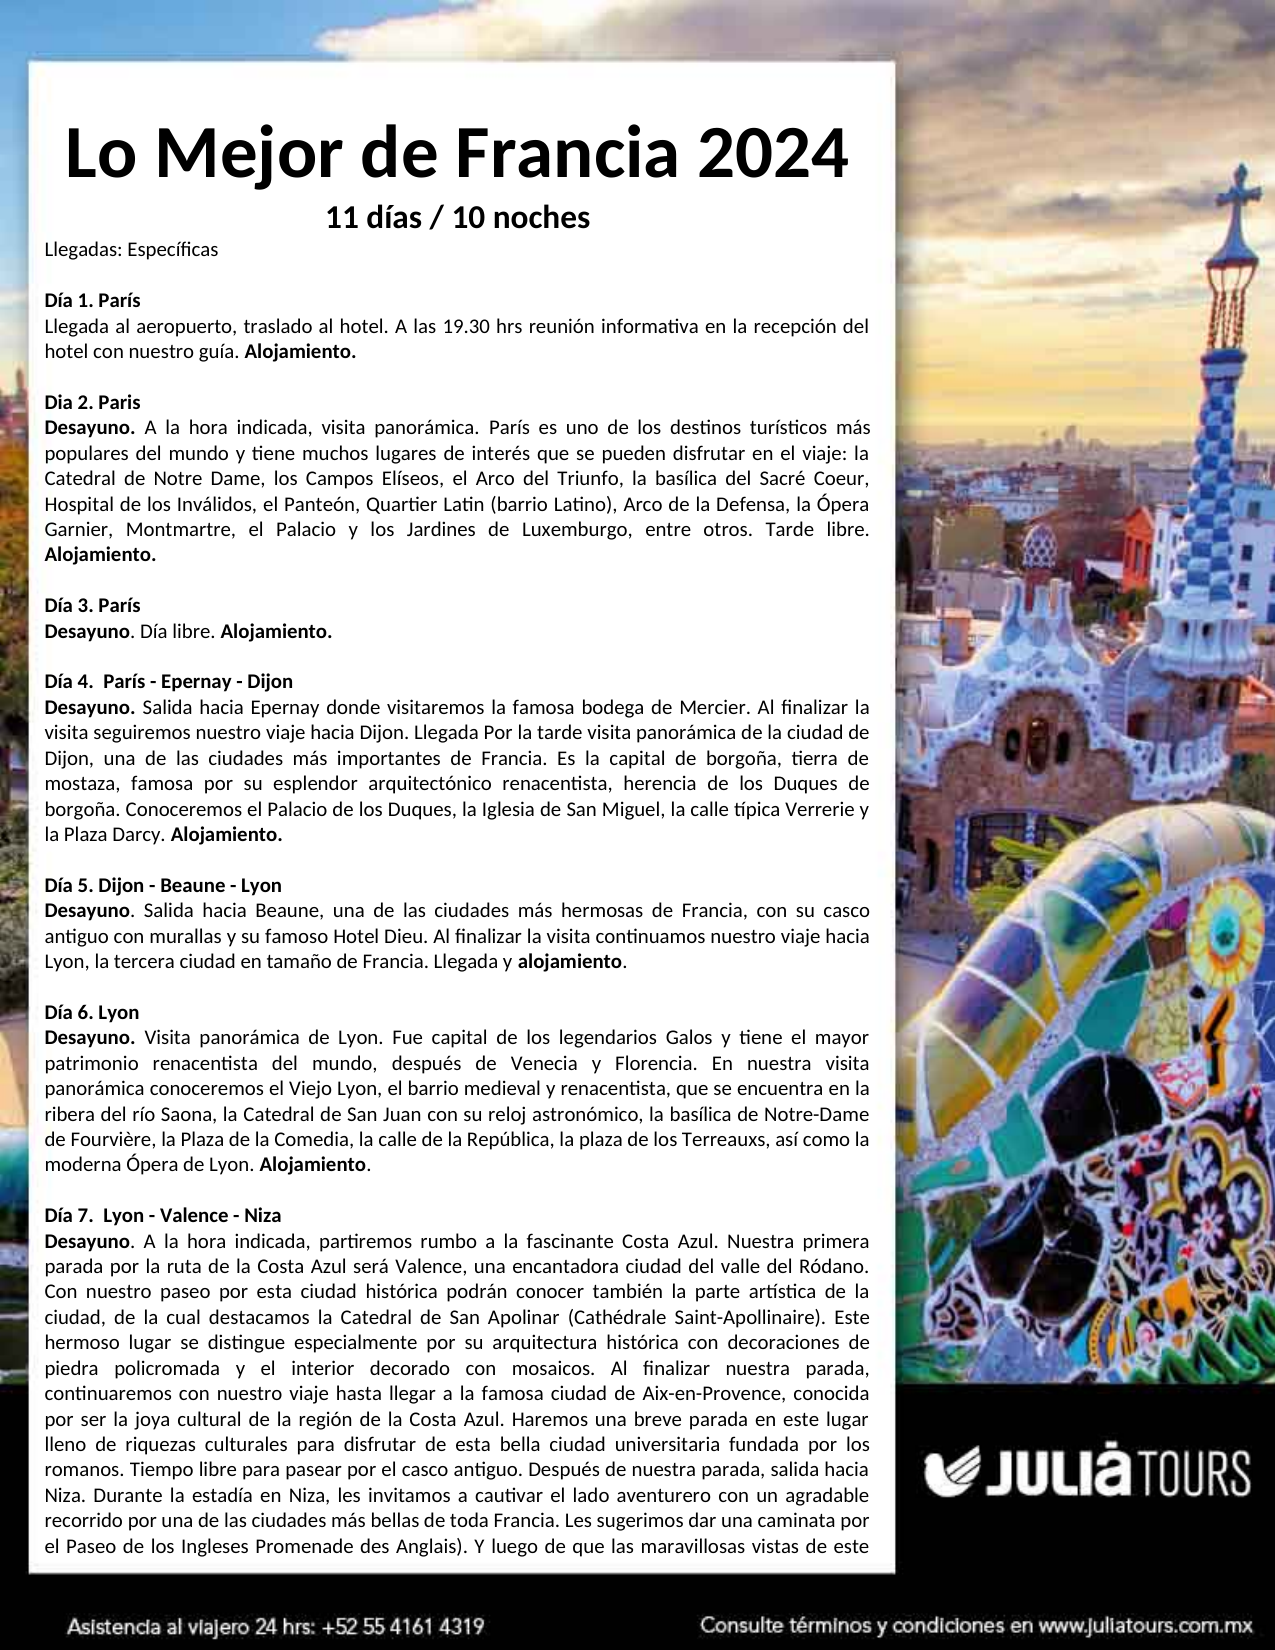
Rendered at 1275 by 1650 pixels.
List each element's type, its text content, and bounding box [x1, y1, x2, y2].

text Llegada al aeropuerto, traslado al hotel. A las 19.30 hrs reunión informativa en la recepción del hotel con nuestro guía. Alojamiento. [44, 313, 871, 364]
text Desayuno. A la hora indicada, visita panorámica. París es uno de los destinos turísticos más populares del mundo y tiene muchos lugares de interés que se pueden disfrutar en el viaje: la Catedral de Notre Dame, los Campos Elíseos, el Arco del Triunfo, la basílica del Sacré Coeur, Hospital de los Inválidos, el Panteón, Quartier Latin (barrio Latino), Arco de la Defensa, la Ópera Garnier, Montmartre, el Palacio y los Jardines de Luxemburgo, entre otros. Tarde libre. Alojamiento. [44, 414, 871, 567]
text Llegadas: Específicas [44, 237, 871, 262]
text Desayuno. Visita panorámica de Lyon. Fue capital de los legendarios Galos y tiene el mayor patrimonio renacentista del mundo, después de Venecia y Florencia. En nuestra visita panorámica conoceremos el Viejo Lyon, el barrio medieval y renacentista, que se encuentra en la ribera del río Saona, la Catedral de San Juan con su reloj astronómico, la basílica de Notre-Dame de Fourvière, la Plaza de la Comedia, la calle de la República, la plaza de los Terreauxs, así como la moderna Ópera de Lyon. Alojamiento. [44, 1024, 871, 1177]
text 11 días / 10 noches [44, 196, 871, 237]
text Desayuno. Día libre. Alojamiento. [44, 618, 871, 643]
text Desayuno. Salida hacia Epernay donde visitaremos la famosa bodega de Mercier. Al finalizar la visita seguiremos nuestro viaje hacia Dijon. Llegada Por la tarde visita panorámica de la ciudad de Dijon, una de las ciudades más importantes de Francia. Es la capital de borgoña, tierra de mostaza, famosa por su esplendor arquitectónico renacentista, herencia de los Duques de borgoña. Conoceremos el Palacio de los Duques, la Iglesia de San Miguel, la calle típica Verrerie y la Plaza Darcy. Alojamiento. [44, 694, 871, 847]
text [44, 1228, 871, 1558]
text Desayuno. Salida hacia Beaune, una de las ciudades más hermosas de Francia, con su casco antiguo con murallas y su famoso Hotel Dieu. Al finalizar la visita continuamos nuestro viaje hacia Lyon, la tercera ciudad en tamaño de Francia. Llegada y alojamiento. [44, 897, 871, 974]
picture [0, 0, 1275, 1650]
text Día 6. Lyon [44, 999, 871, 1024]
text Día 1. París [44, 287, 871, 313]
text Día 5. Dijon - Beaune - Lyon [44, 872, 871, 897]
text Día 4. París - Epernay - Dijon [44, 669, 871, 694]
text Día 7. Lyon - Valence - Niza [44, 1202, 871, 1228]
text Día 3. París [44, 592, 871, 618]
text Lo Mejor de Francia 2024 [44, 104, 871, 196]
text Dia 2. Paris [44, 389, 871, 414]
